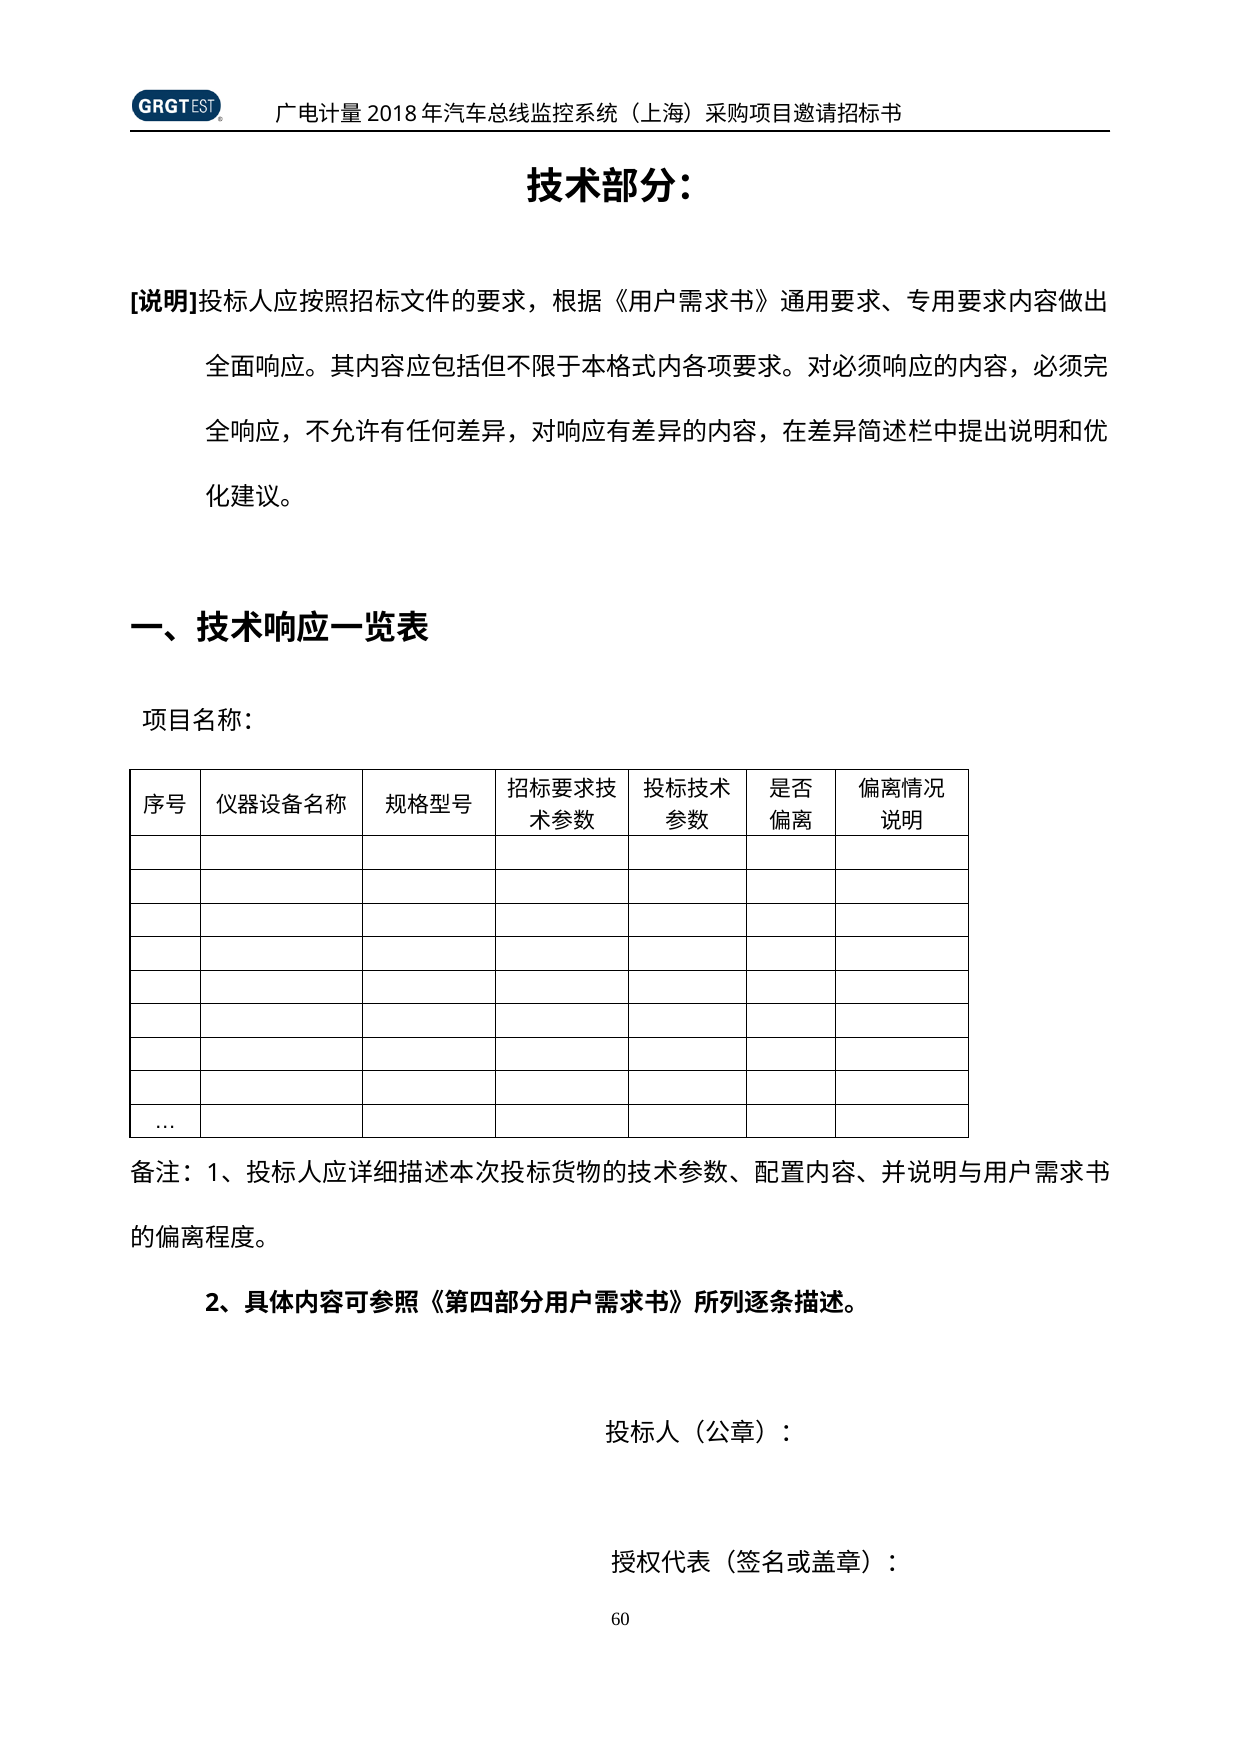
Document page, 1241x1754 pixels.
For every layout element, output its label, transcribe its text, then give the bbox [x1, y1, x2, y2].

table_cell [496, 836, 628, 869]
table_cell [836, 971, 968, 1003]
table_cell [131, 1004, 200, 1037]
table_cell [747, 1071, 835, 1104]
subtitle 技术部分： [130, 151, 1110, 216]
table_cell [496, 904, 628, 936]
table_cell [201, 870, 362, 902]
table_cell [363, 1071, 495, 1104]
table_cell [747, 937, 835, 969]
table_cell [629, 870, 746, 902]
table_cell [201, 971, 362, 1003]
table_cell [363, 937, 495, 969]
table_cell [131, 1071, 200, 1104]
table_header 规格型号 [363, 770, 495, 835]
table_header 序号 [131, 770, 200, 835]
table_cell [747, 1105, 835, 1137]
table_cell [836, 904, 968, 936]
table_cell [201, 1071, 362, 1104]
table_cell [747, 836, 835, 869]
text 授权代表（签名或盖章）： [130, 1528, 1110, 1593]
table_cell [629, 1071, 746, 1104]
table_cell [131, 870, 200, 902]
table_cell [131, 971, 200, 1003]
table_cell [836, 1038, 968, 1070]
table_cell [496, 870, 628, 902]
table_cell [131, 836, 200, 869]
table_cell [629, 904, 746, 936]
picture [129, 88, 224, 122]
text 备注：1、投标人应详细描述本次投标货物的技术参数、配置内容、并说明与用户需求书的偏离程度。 [130, 1138, 1110, 1268]
table_cell [747, 870, 835, 902]
table_cell [496, 1038, 628, 1070]
table_cell [496, 1004, 628, 1037]
text [说明]投标人应按照招标文件的要求，根据《用户需求书》通用要求、专用要求内容做出全面响应。其内容应包括但不限于本格式内各项要求。对必须响应的内容，必须完全响应，不允许有任何差异，对响应有差异的内容，在差异简述栏中提出说明和优化建议。 [130, 267, 1110, 527]
table_cell [836, 1004, 968, 1037]
table_cell [836, 836, 968, 869]
text 2、具体内容可参照《第四部分用户需求书》所列逐条描述。 [205, 1268, 1110, 1333]
table_cell [836, 937, 968, 969]
table_cell [363, 904, 495, 936]
table_cell [629, 1105, 746, 1137]
table_cell [496, 971, 628, 1003]
table_cell [201, 1038, 362, 1070]
table_cell [629, 1038, 746, 1070]
table_cell [629, 1004, 746, 1037]
table_cell [747, 971, 835, 1003]
table_cell [131, 1038, 200, 1070]
table_cell [836, 1071, 968, 1104]
table_cell [363, 971, 495, 1003]
table_cell [496, 937, 628, 969]
table_cell [131, 904, 200, 936]
table_cell [131, 937, 200, 969]
table_cell [629, 971, 746, 1003]
table_header 偏离情况 说明 [836, 770, 968, 835]
table_cell [836, 1105, 968, 1137]
table_cell [201, 1105, 362, 1137]
table_cell [747, 1004, 835, 1037]
table_cell [836, 870, 968, 902]
table_cell [201, 836, 362, 869]
table_cell [201, 904, 362, 936]
table_cell [747, 904, 835, 936]
table_cell [629, 937, 746, 969]
table_cell [363, 1038, 495, 1070]
table_cell [363, 870, 495, 902]
table_cell [363, 1004, 495, 1037]
table_cell [747, 1038, 835, 1070]
text 项目名称： [130, 686, 1110, 751]
text 投标人（公章）： [130, 1398, 1110, 1463]
table_cell … [131, 1105, 200, 1137]
table_cell [201, 937, 362, 969]
table_cell [363, 1105, 495, 1137]
table_cell [496, 1071, 628, 1104]
table_cell [201, 1004, 362, 1037]
table_cell [363, 836, 495, 869]
table_header 招标要求技术参数 [496, 770, 628, 835]
table_header 投标技术参数 [629, 770, 746, 835]
table_header 仪器设备名称 [201, 770, 362, 835]
table_cell [496, 1105, 628, 1137]
subtitle 一、技术响应一览表 [130, 592, 1110, 657]
table_header 是否 偏离 [747, 770, 835, 835]
table_cell [629, 836, 746, 869]
